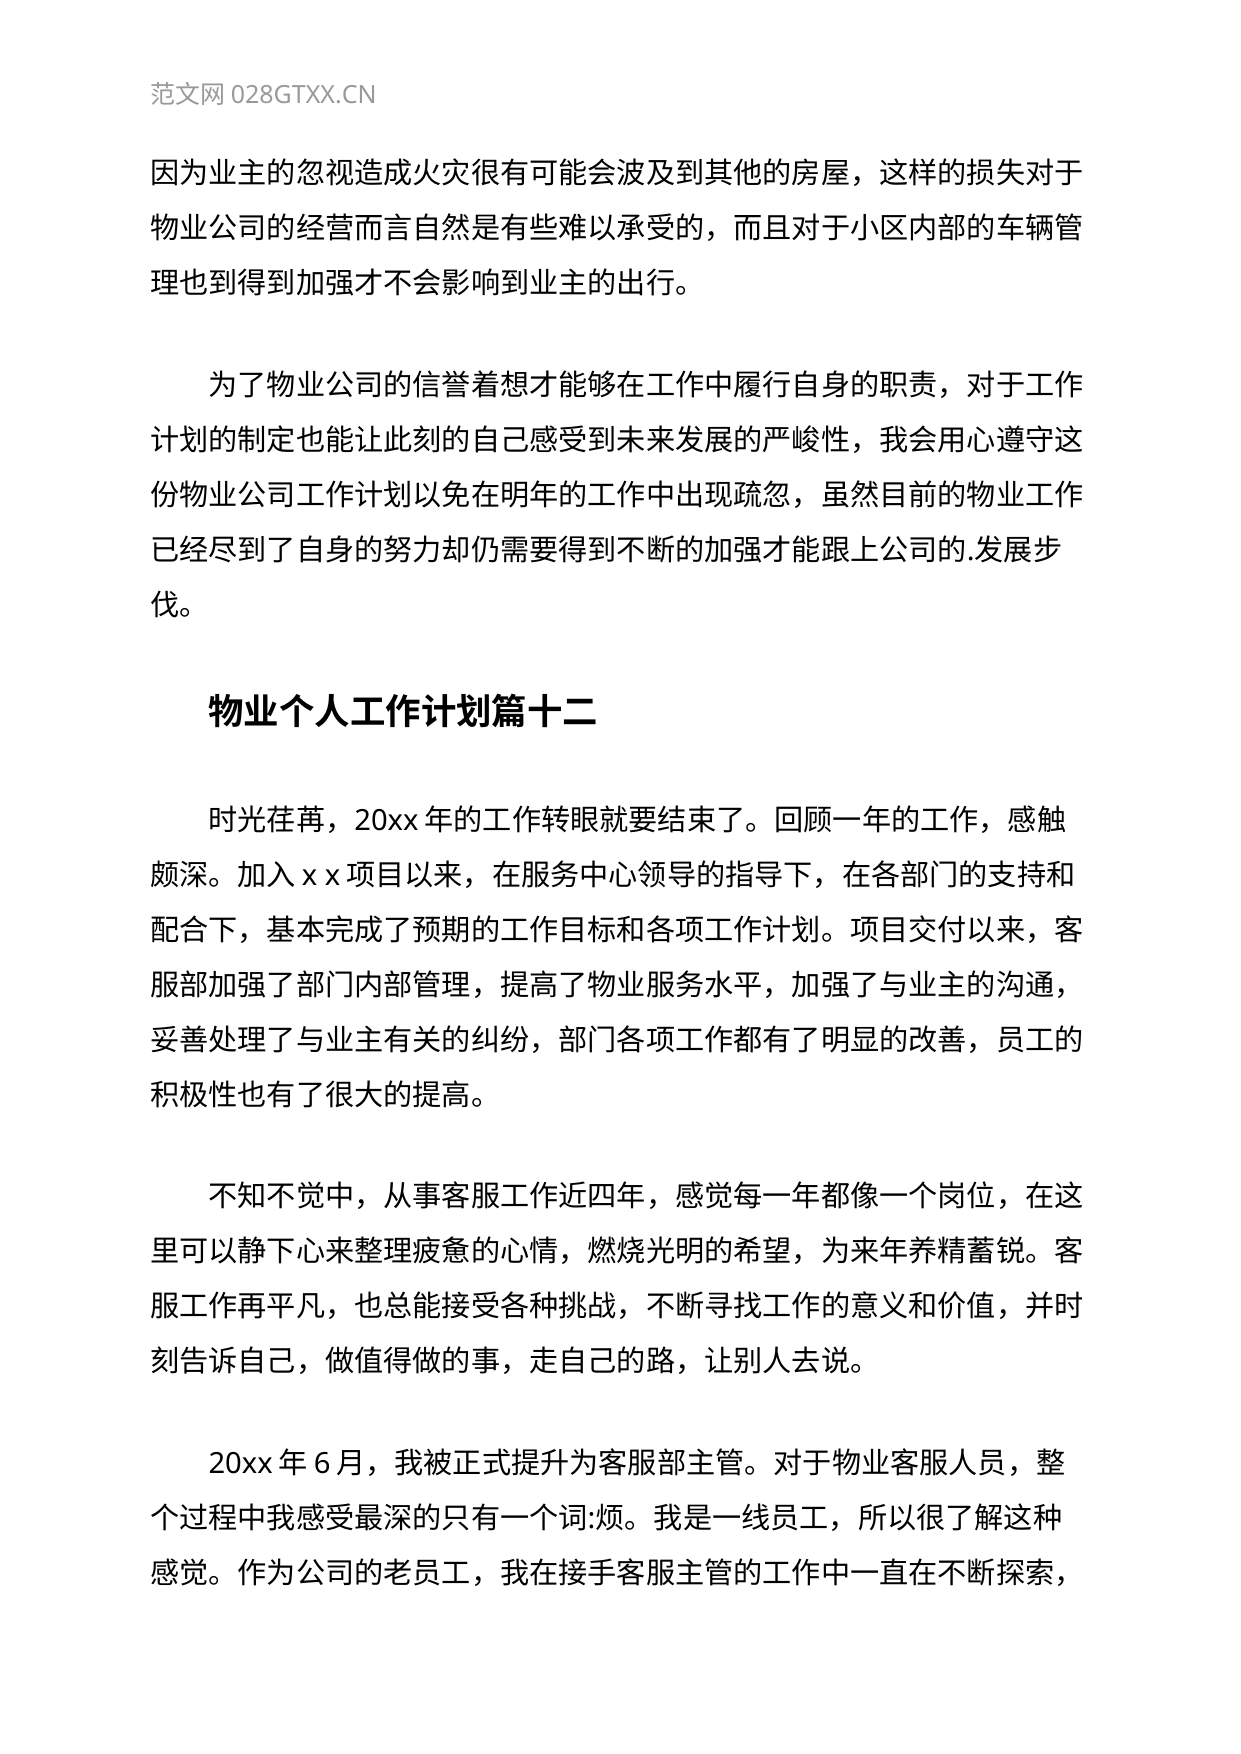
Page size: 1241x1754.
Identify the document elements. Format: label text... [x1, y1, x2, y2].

text 物业个人工作计划篇十二 [150, 683, 1090, 734]
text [150, 150, 1090, 302]
text 时光荏苒，20xx年的工作转眼就要结束了。回顾一年的工作，感触颇深。加入x x项目以来，在服务中心领导的指导下，在各部门的支持和配合下，基本完成了预期的工作目标和各项工作计划。项目交付以来，客服部加强了部门内部管理，提高了物业服务水平，加强了与业主的沟通，妥善处理了与业主有关的纠纷，部门各项工作都有了明显的改善，员工的积极性也有了很大的提高。 [150, 796, 1090, 1113]
text 为了物业公司的信誉着想才能够在工作中履行自身的职责，对于工作计划的制定也能让此刻的自己感受到未来发展的严峻性，我会用心遵守这份物业公司工作计划以免在明年的工作中出现疏忽，虽然目前的物业工作已经尽到了自身的努力却仍需要得到不断的加强才能跟上公司的.发展步伐。 [150, 362, 1090, 623]
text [150, 1439, 1090, 1592]
text 不知不觉中，从事客服工作近四年，感觉每一年都像一个岗位，在这里可以静下心来整理疲惫的心情，燃烧光明的希望，为来年养精蓄锐。客服工作再平凡，也总能接受各种挑战，不断寻找工作的意义和价值，并时刻告诉自己，做值得做的事，走自己的路，让别人去说。 [150, 1173, 1090, 1380]
